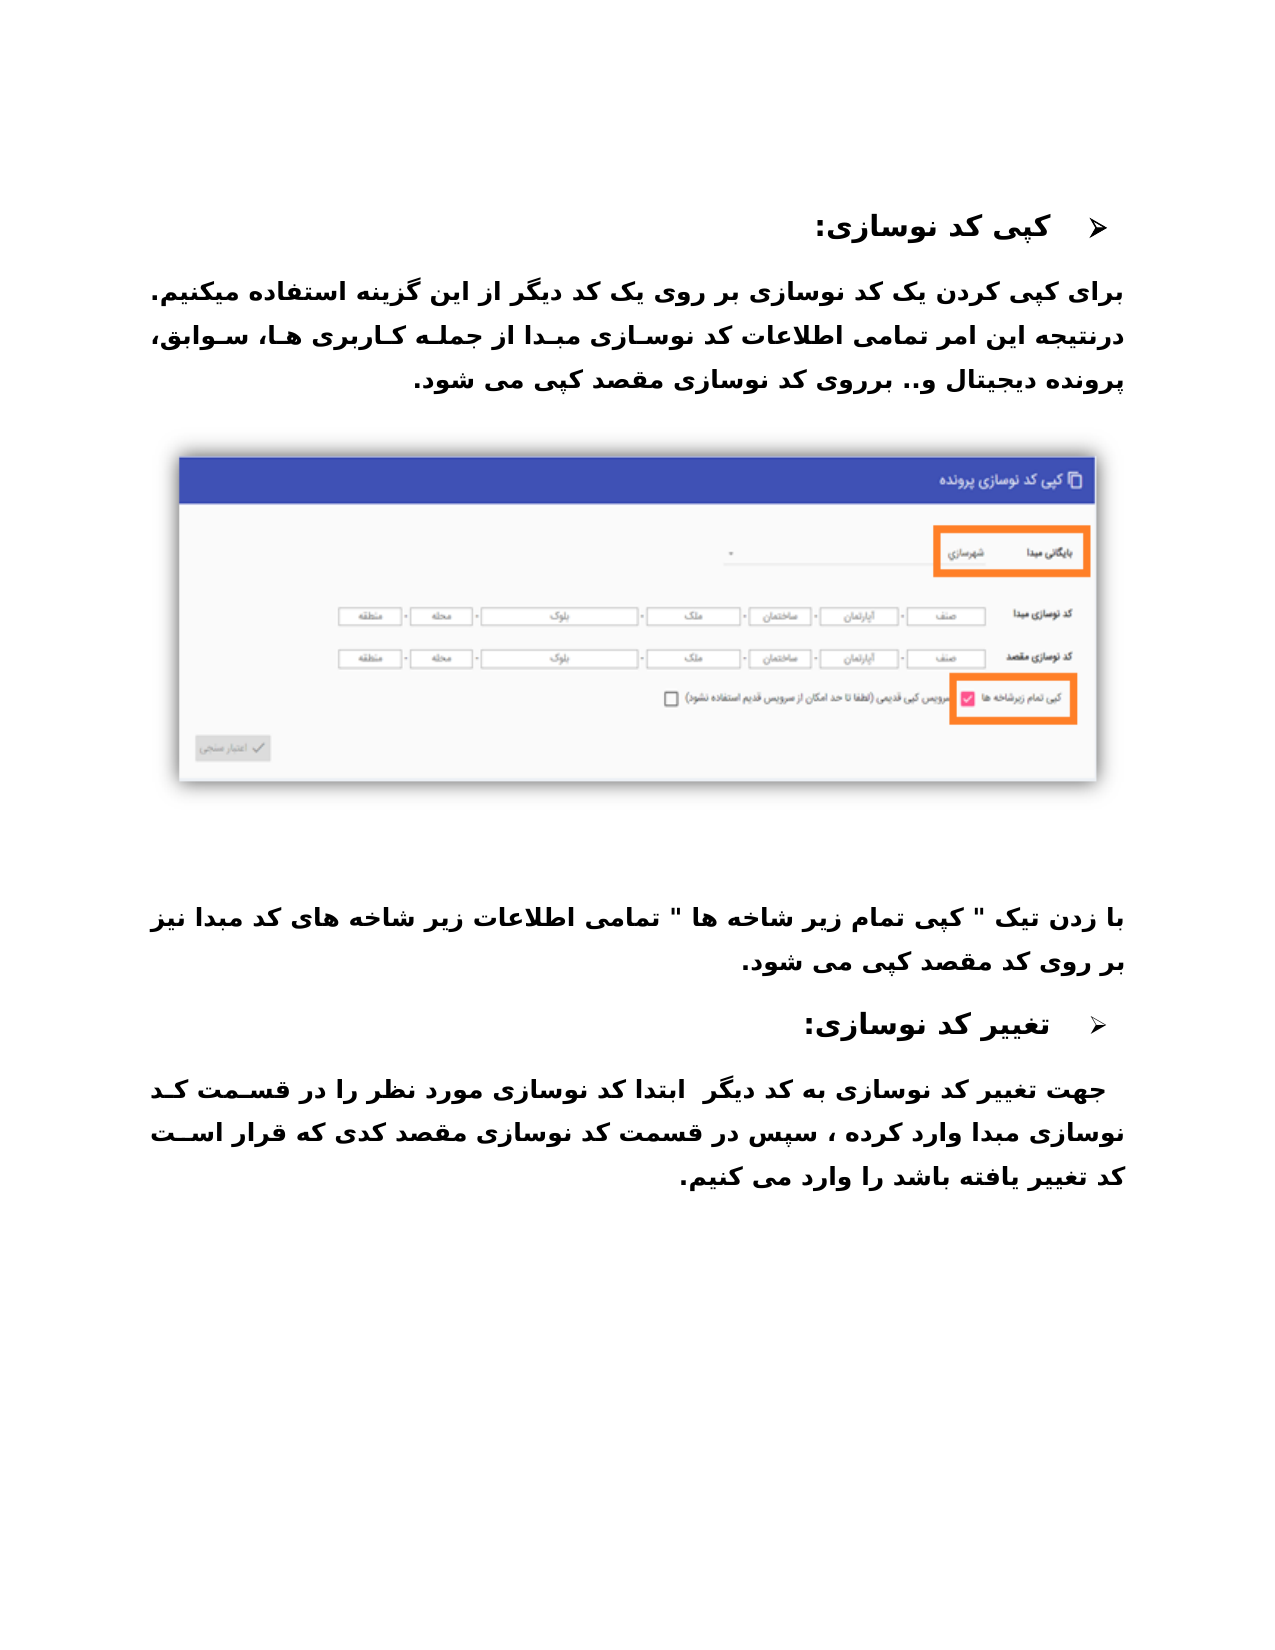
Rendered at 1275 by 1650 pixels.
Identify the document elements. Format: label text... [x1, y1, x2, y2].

list کپی کد نوسازی: [150, 210, 1088, 244]
list تغییر کد نوسازی: [150, 1007, 1088, 1041]
text برای کپی کردن یک کد نوسازی بر روی یک کد دیگر از این گزینه استفاده میکنیم. درنتیجه این امر تمامی اطلاعات کد نوسازی مبدا از جمله کاربری ها، سوابق، پرونده دیجیتال و.. برروی کد نوسازی مقصد کپی می شود. [150, 277, 1125, 394]
text جهت تغییر کد نوسازی به کد دیگر ابتدا کد نوسازی مورد نظر را در قسمت کد نوسازی مبدا وارد کرده ، سپس در قسمت کد نوسازی مقصد کدی که قرار است کد تغییر یافته باشد را وارد می کنیم. [150, 1075, 1126, 1192]
text با زدن تیک " کپی تمام زیر شاخه ها " تمامی اطلاعات زیر شاخه های کد مبدا نیز بر روی کد مقصد کپی می شود. [150, 903, 1126, 976]
picture [150, 425, 1126, 813]
